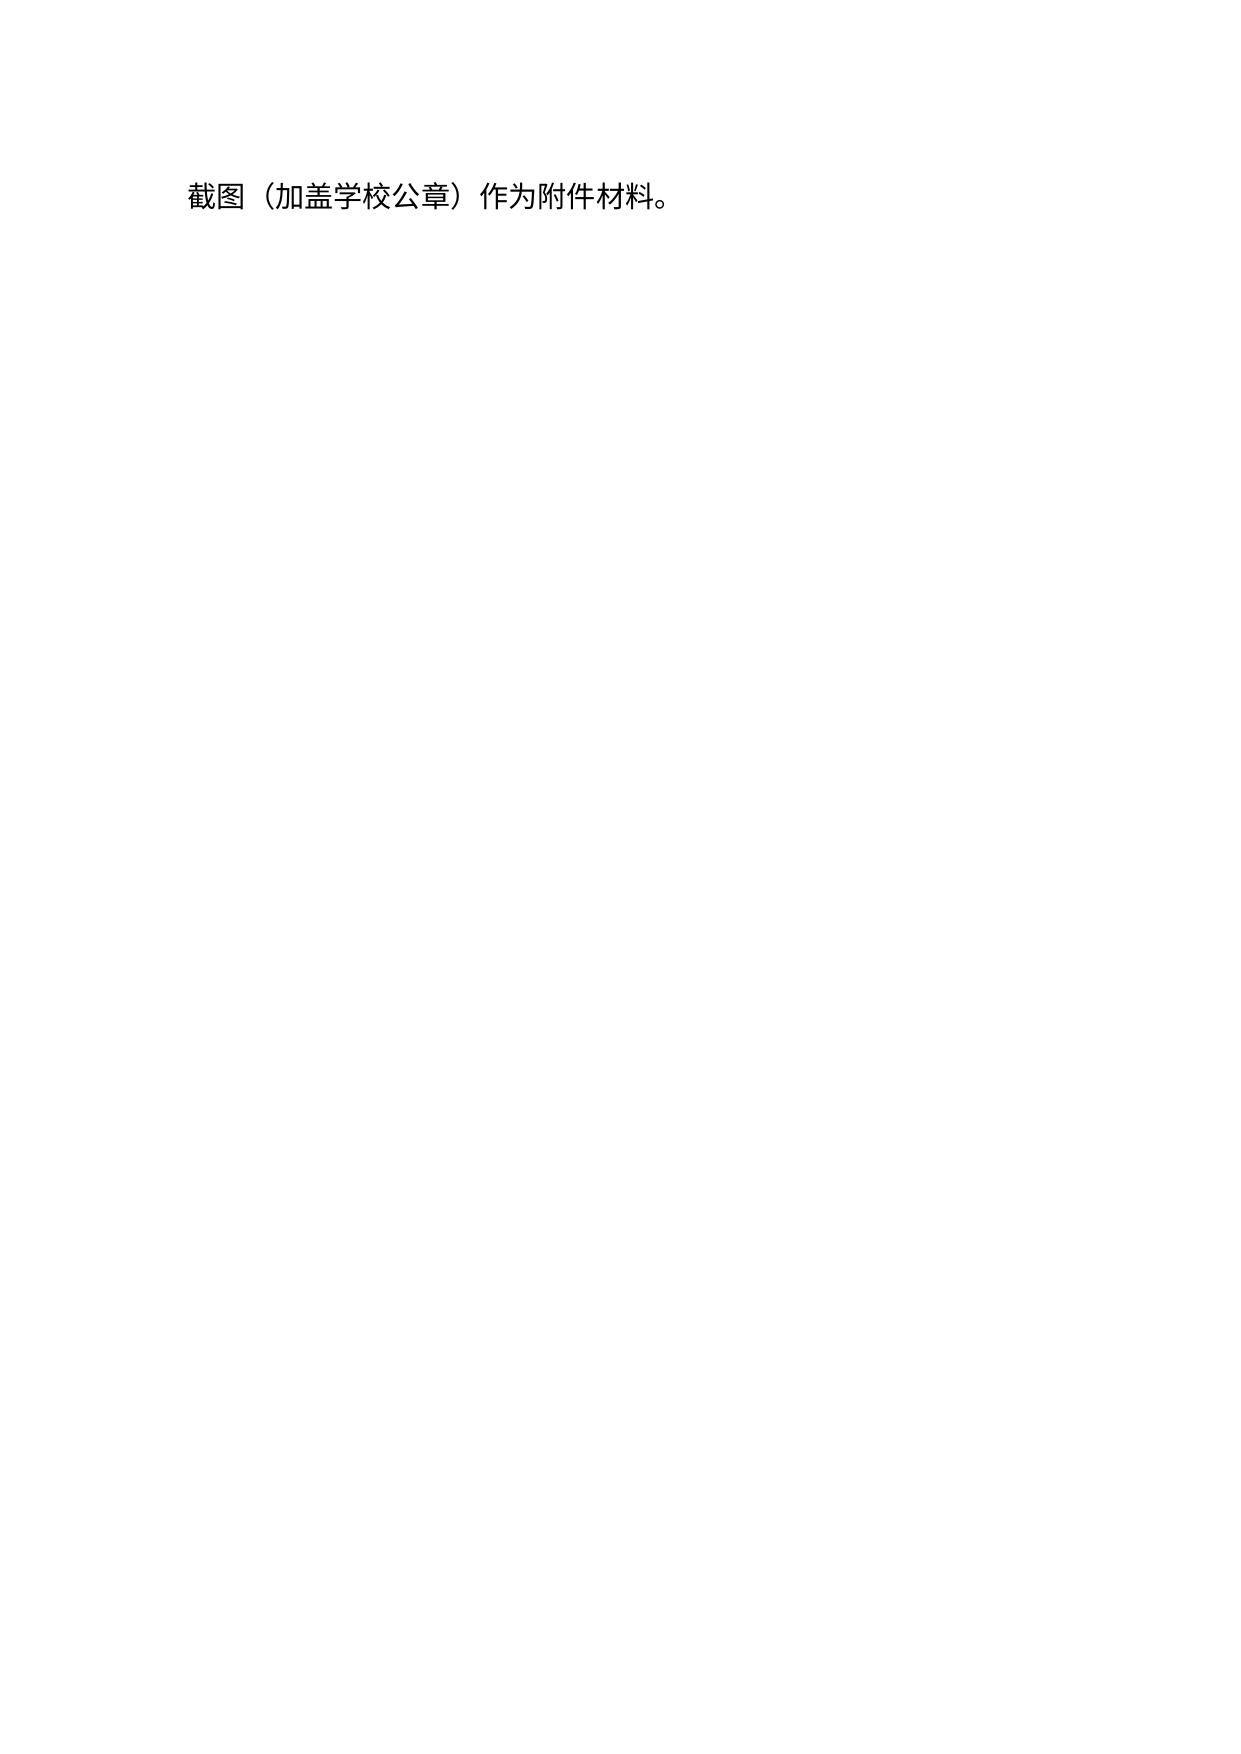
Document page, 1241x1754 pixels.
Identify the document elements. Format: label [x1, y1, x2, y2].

text [187, 162, 1053, 227]
